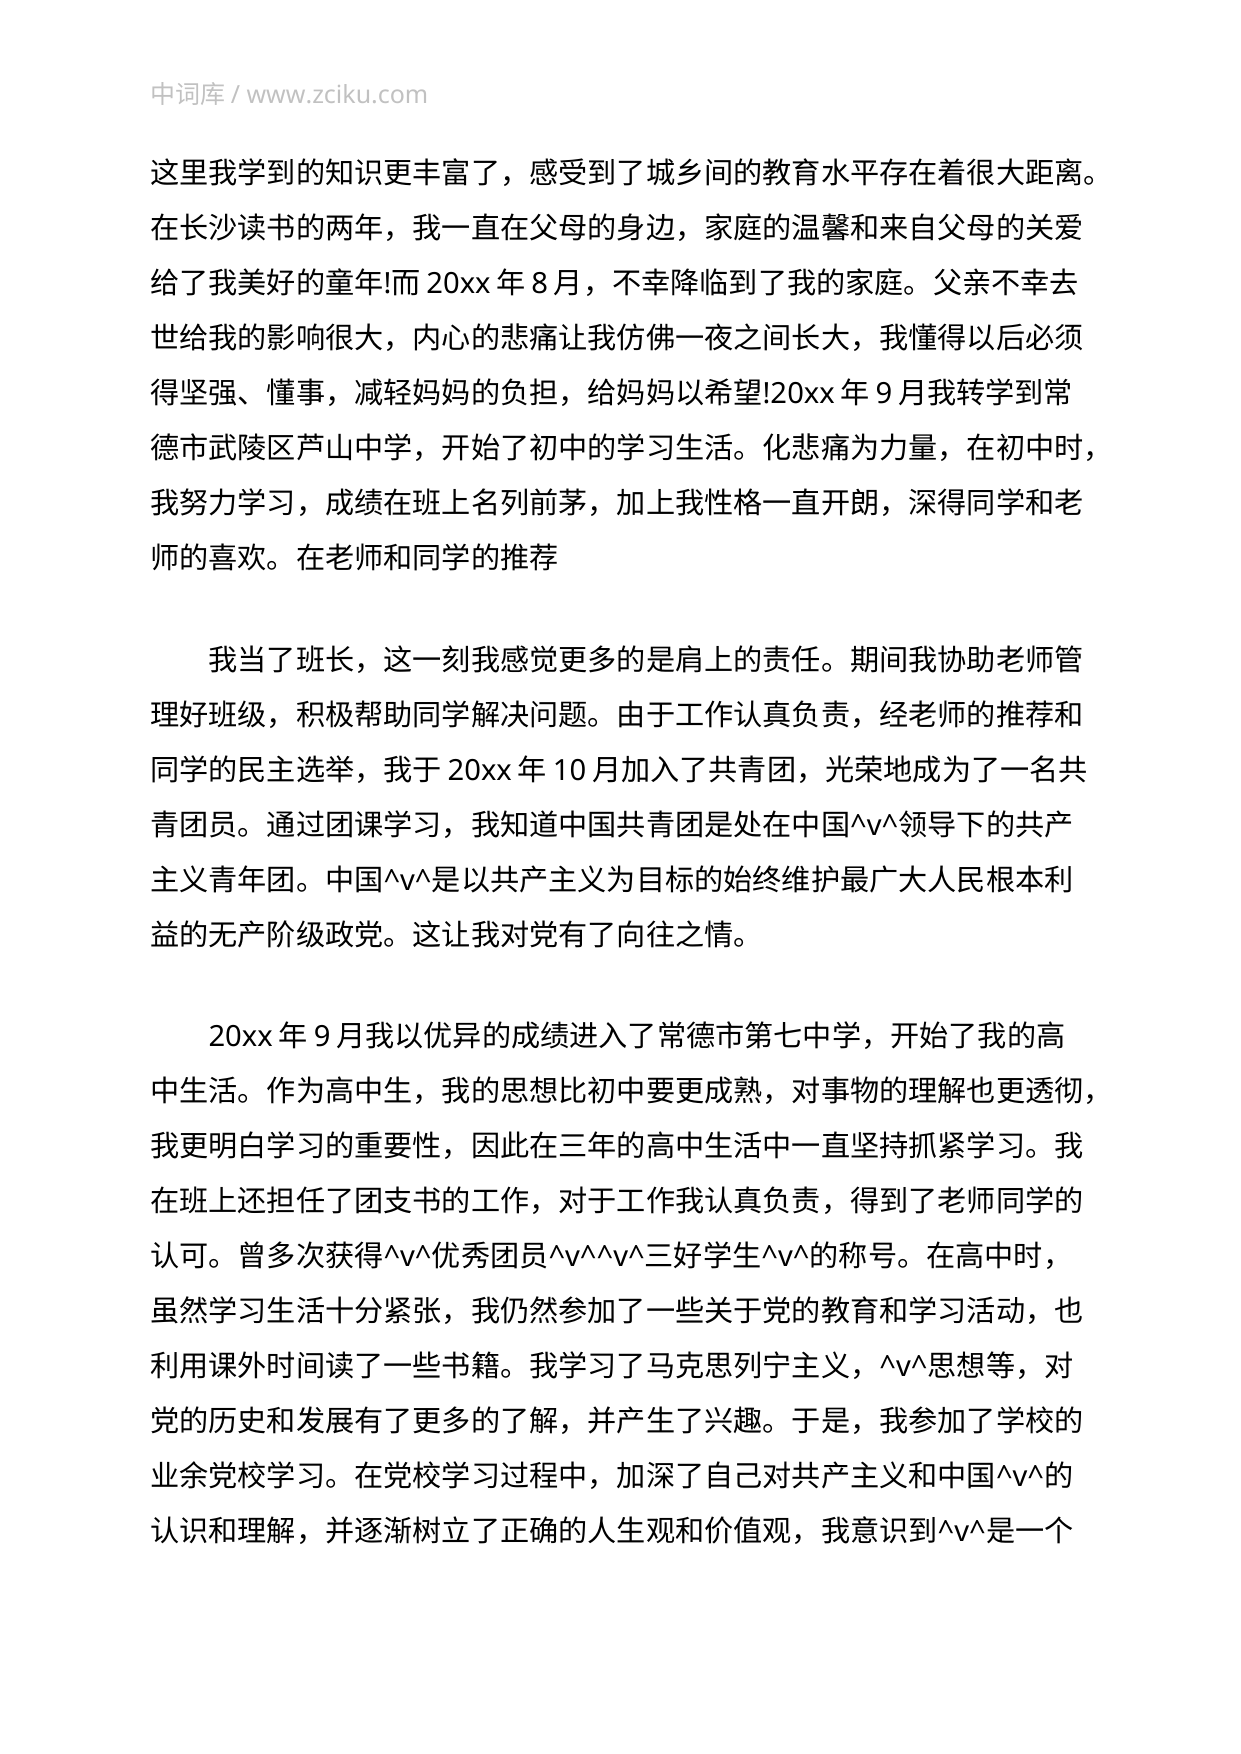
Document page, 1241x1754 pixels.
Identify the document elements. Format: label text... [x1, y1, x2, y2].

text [150, 150, 1090, 577]
text 我当了班长，这一刻我感觉更多的是肩上的责任。期间我协助老师管理好班级，积极帮助同学解决问题。由于工作认真负责，经老师的推荐和同学的民主选举，我于20xx年10月加入了共青团，光荣地成为了一名共青团员。通过团课学习，我知道中国共青团是处在中国^v^领导下的共产主义青年团。中国^v^是以共产主义为目标的始终维护最广大人民根本利益的无产阶级政党。这让我对党有了向往之情。 [150, 636, 1090, 953]
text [150, 1013, 1090, 1550]
